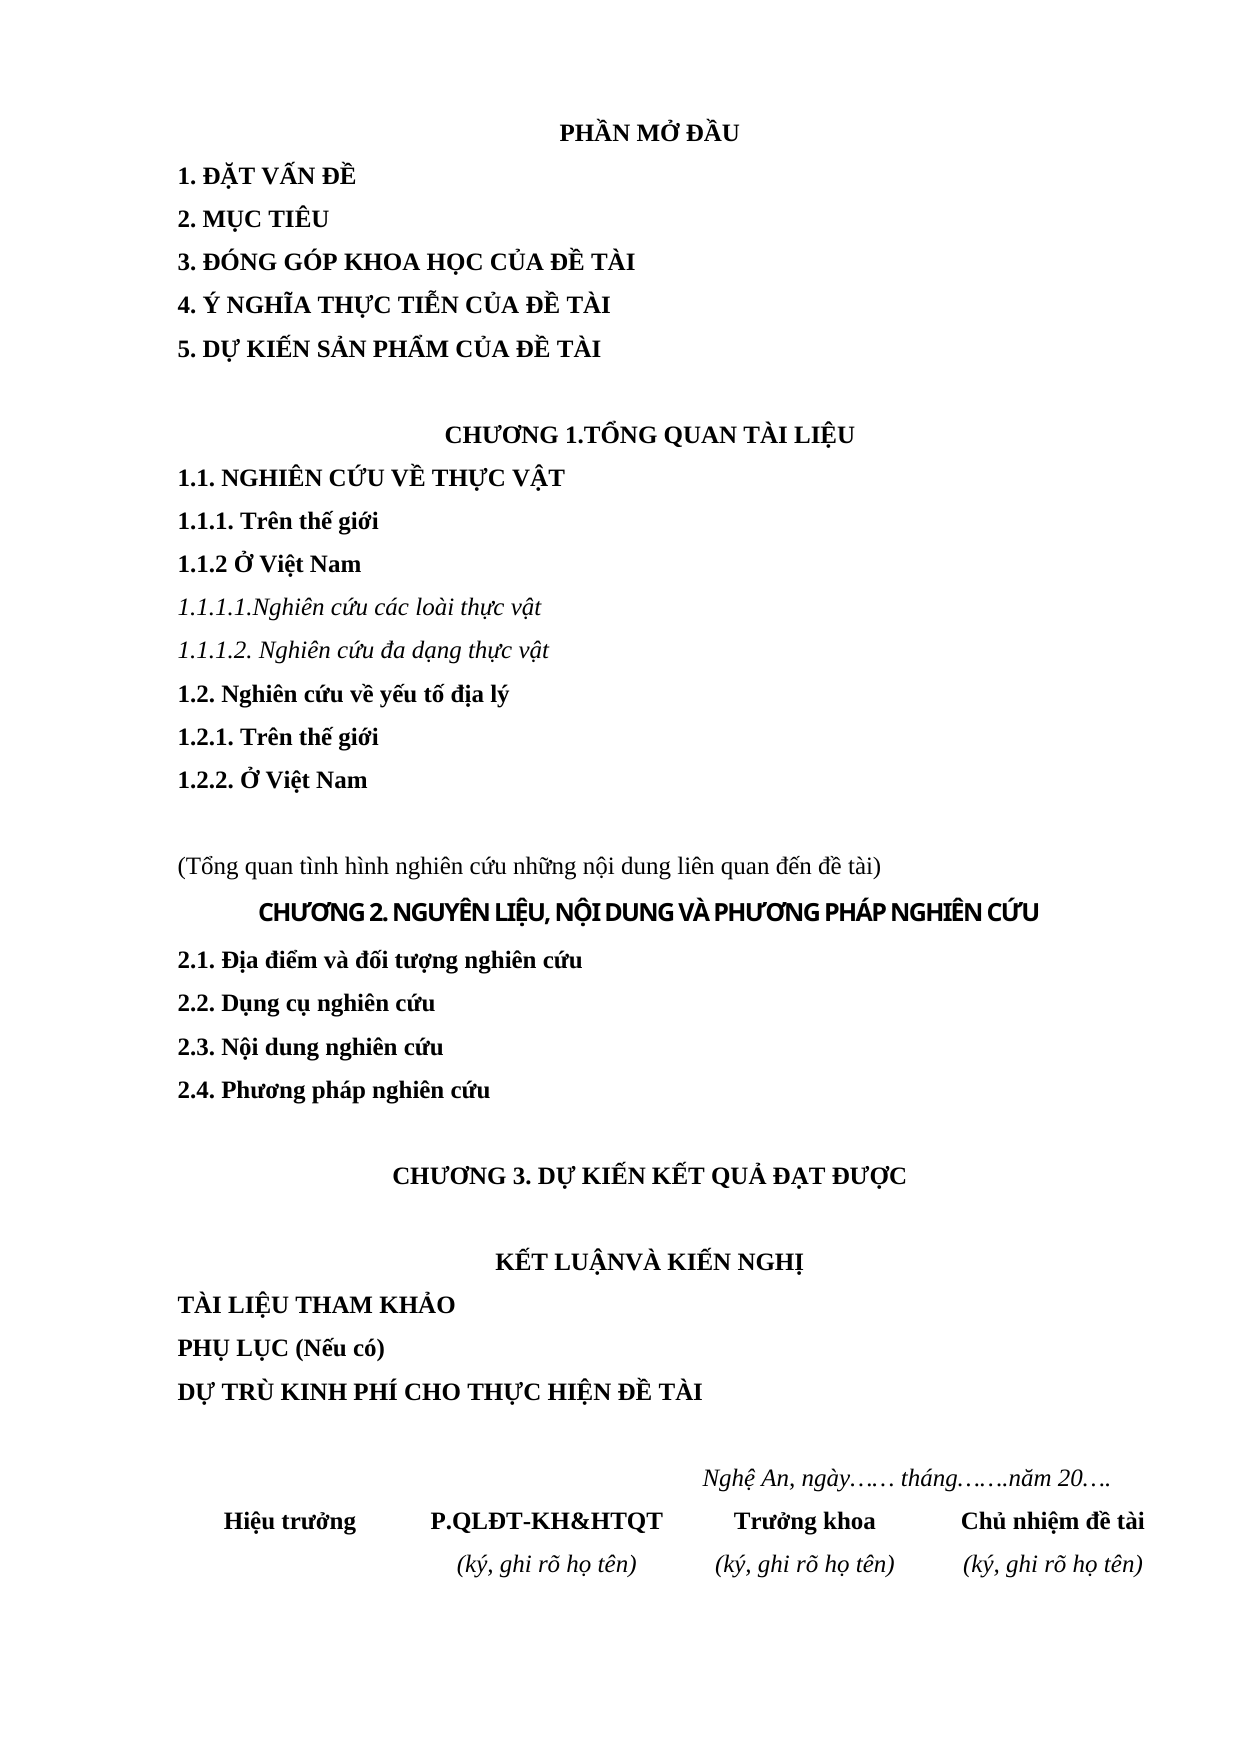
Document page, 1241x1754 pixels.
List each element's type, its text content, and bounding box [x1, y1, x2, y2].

text 5. DỰ KIẾN SẢN PHẨM CỦA ĐỀ TÀI [177, 334, 1122, 362]
table_header Chủ nhiệm đề tài (ký, ghi rõ họ tên) [930, 1506, 1175, 1594]
text 1.2.2. Ở Việt Nam [177, 765, 1122, 794]
text DỰ TRÙ KINH PHÍ CHO THỰC HIỆN ĐỀ TÀI [177, 1377, 1122, 1405]
text 2.1. Địa điểm và đối tượng nghiên cứu [177, 945, 1122, 974]
text 2.4. Phương pháp nghiên cứu [177, 1075, 1122, 1103]
text CHƯƠNG 2. NGUYÊN LIỆU, NỘI DUNG VÀ PHƯƠNG PHÁP NGHIÊN CỨU [177, 894, 1122, 928]
text Nghệ An, ngày…… tháng…….năm 20…. [627, 1463, 1122, 1492]
text 2.3. Nội dung nghiên cứu [177, 1032, 1122, 1060]
text 3. ĐÓNG GÓP KHOA HỌC CỦA ĐỀ TÀI [177, 247, 1122, 276]
text CHƯƠNG 3. DỰ KIẾN KẾT QUẢ ĐẠT ĐƯỢC [177, 1161, 1122, 1190]
text 1.1.1. Trên thế giới [177, 506, 1122, 535]
text 2.2. Dụng cụ nghiên cứu [177, 988, 1122, 1017]
table_header Hiệu trưởng [166, 1506, 414, 1594]
text 1.2.1. Trên thế giới [177, 722, 1122, 751]
text (Tổng quan tình hình nghiên cứu những nội dung liên quan đến đề tài) [177, 851, 1122, 880]
text CHƯƠNG 1.TỔNG QUAN TÀI LIỆU [177, 420, 1122, 449]
text PHẦN MỞ ĐẦU [177, 118, 1122, 147]
text 1.2. Nghiên cứu về yếu tố địa lý [177, 679, 1122, 707]
text 1.1. NGHIÊN CỨU VỀ THỰC VẬT [177, 463, 1122, 492]
text 1. ĐẶT VẤN ĐỀ [177, 161, 1122, 190]
text TÀI LIỆU THAM KHẢO [177, 1290, 1122, 1319]
text KẾT LUẬNVÀ KIẾN NGHỊ [177, 1247, 1122, 1276]
text 1.1.1.1.Nghiên cứu các loài thực vật [177, 592, 1122, 621]
text 2. MỤC TIÊU [177, 204, 1122, 233]
text 1.1.1.2. Nghiên cứu đa dạng thực vật [177, 636, 1122, 664]
table_header Trưởng khoa (ký, ghi rõ họ tên) [679, 1506, 930, 1594]
text 4. Ý NGHĨA THỰC TIỄN CỦA ĐỀ TÀI [177, 291, 1122, 319]
text 1.1.2 Ở Việt Nam [177, 549, 1122, 578]
table_header P.QLĐT-KH&HTQT (ký, ghi rõ họ tên) [414, 1506, 679, 1594]
text PHỤ LỤC (Nếu có) [177, 1333, 1122, 1362]
